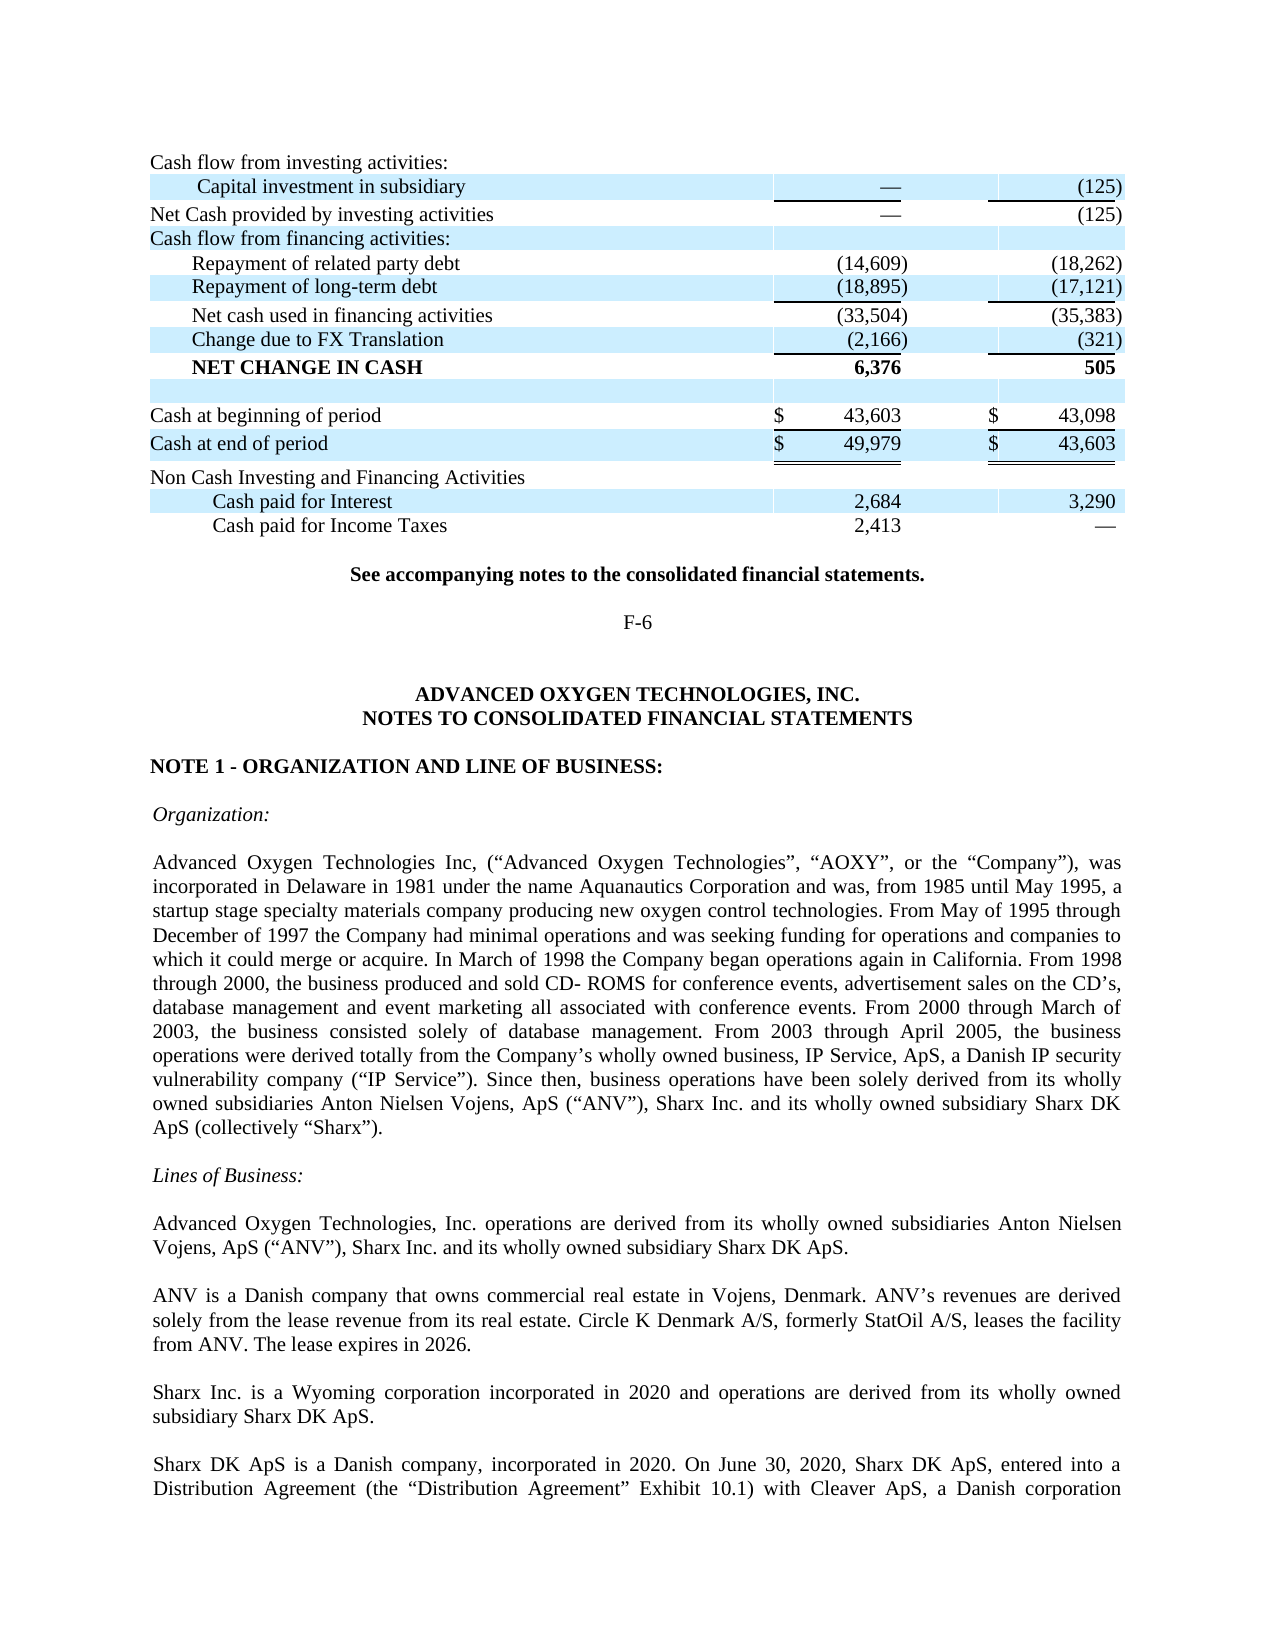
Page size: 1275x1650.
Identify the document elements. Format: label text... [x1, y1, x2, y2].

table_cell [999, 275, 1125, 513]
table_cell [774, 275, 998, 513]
text ANV is a Danish company that owns commercial real estate in Vojens, Denmark. ANV’s revenues are derived solely from the lease revenue from its real estate. Circle K Denmark A/S, formerly StatOil A/S, leases the facility from ANV. The lease expires in 2026. [152, 1283, 1123, 1356]
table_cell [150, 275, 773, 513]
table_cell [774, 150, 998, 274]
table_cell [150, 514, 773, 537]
text Lines of Business: [152, 1163, 1123, 1187]
text ADVANCED OXYGEN TECHNOLOGIES, INC. [150, 682, 1125, 706]
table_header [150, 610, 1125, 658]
text Advanced Oxygen Technologies, Inc. operations are derived from its wholly owned subsidiaries Anton Nielsen Vojens, ApS (“ANV”), Sharx Inc. and its wholly owned subsidiary Sharx DK ApS. [152, 1211, 1123, 1259]
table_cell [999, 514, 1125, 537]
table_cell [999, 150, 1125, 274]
text See accompanying notes to the consolidated financial statements. [150, 562, 1125, 586]
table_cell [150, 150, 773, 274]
text NOTES TO CONSOLIDATED FINANCIAL STATEMENTS [150, 706, 1125, 730]
text Sharx Inc. is a Wyoming corporation incorporated in 2020 and operations are derived from its wholly owned subsidiary Sharx DK ApS. [152, 1380, 1123, 1428]
text Advanced Oxygen Technologies Inc, (“Advanced Oxygen Technologies”, “AOXY”, or the “Company”), was incorporated in Delaware in 1981 under the name Aquanautics Corporation and was, from 1985 until May 1995, a startup stage specialty materials company producing new oxygen control technologies. From May of 1995 through December of 1997 the Company had minimal operations and was seeking funding for operations and companies to which it could merge or acquire. In March of 1998 the Company began operations again in California. From 1998 through 2000, the business produced and sold CD- ROMS for conference events, advertisement sales on the CD’s, database management and event marketing all associated with conference events. From 2000 through March of 2003, the business consisted solely of database management. From 2003 through April 2005, the business operations were derived totally from the Company’s wholly owned business, IP Service, ApS, a Danish IP security vulnerability company (“IP Service”). Since then, business operations have been solely derived from its wholly owned subsidiaries Anton Nielsen Vojens, ApS (“ANV”), Sharx Inc. and its wholly owned subsidiary Sharx DK ApS (collectively “Sharx”). [152, 850, 1123, 1139]
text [153, 1452, 1122, 1500]
text Organization: [152, 802, 1123, 826]
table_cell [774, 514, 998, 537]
text NOTE 1 - ORGANIZATION AND LINE OF BUSINESS: [150, 754, 1125, 778]
